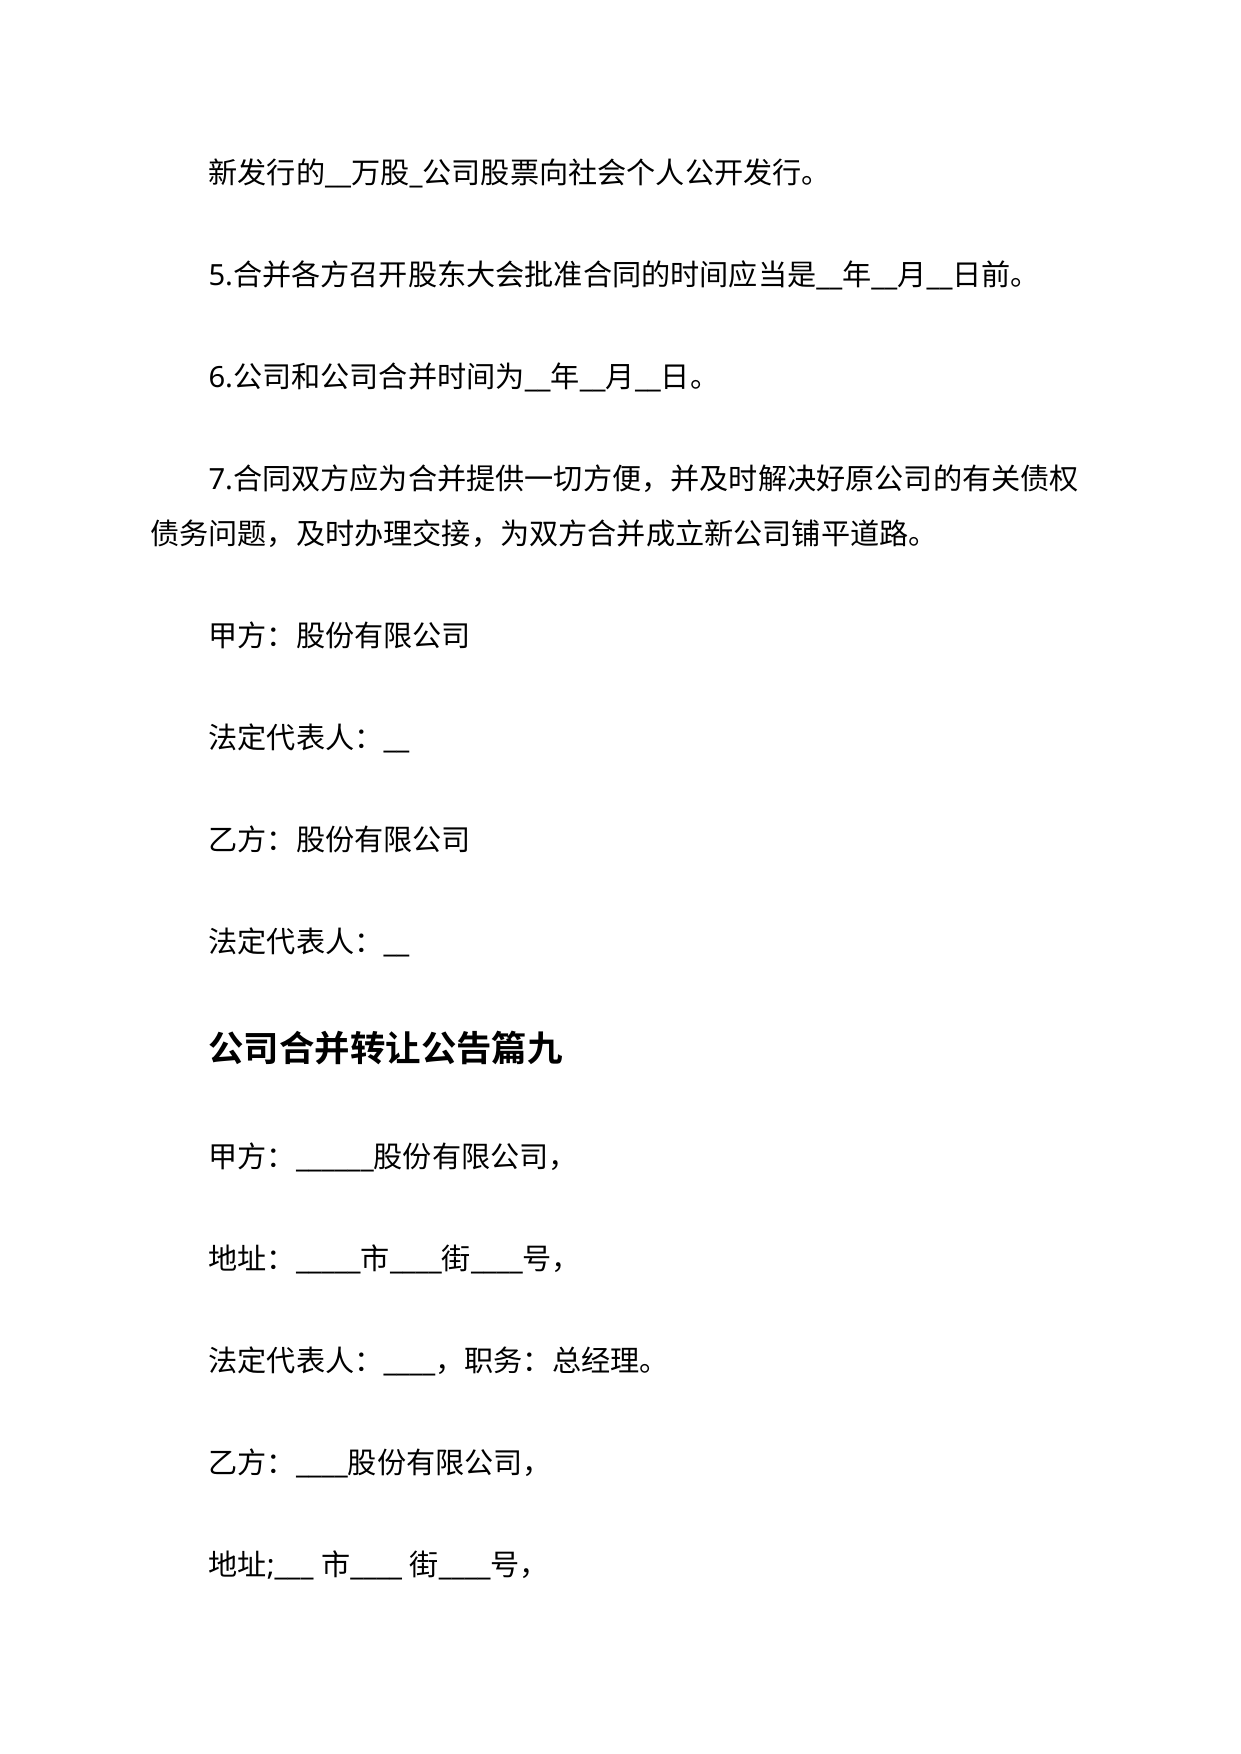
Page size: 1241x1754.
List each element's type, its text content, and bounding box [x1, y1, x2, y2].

text 公司合并转让公告篇九 [150, 1020, 1090, 1071]
text 地址：_____市____街____号， [150, 1236, 1090, 1278]
text 甲方：______股份有限公司， [150, 1134, 1090, 1176]
text 乙方：股份有限公司 [150, 816, 1090, 859]
text 法定代表人：__ [150, 918, 1090, 961]
text 新发行的__万股_公司股票向社会个人公开发行。 [150, 150, 1090, 192]
text 法定代表人：__ [150, 714, 1090, 757]
text 乙方：____股份有限公司， [150, 1439, 1090, 1482]
text 甲方：股份有限公司 [150, 613, 1090, 655]
text 6.公司和公司合并时间为__年__月__日。 [150, 354, 1090, 396]
text 7.合同双方应为合并提供一切方便，并及时解决好原公司的有关债权债务问题，及时办理交接，为双方合并成立新公司铺平道路。 [150, 456, 1090, 553]
text 5.合并各方召开股东大会批准合同的时间应当是__年__月__日前。 [150, 252, 1090, 294]
text 法定代表人：____，职务：总经理。 [150, 1338, 1090, 1380]
text 地址;___ 市____ 街____号， [150, 1542, 1090, 1584]
